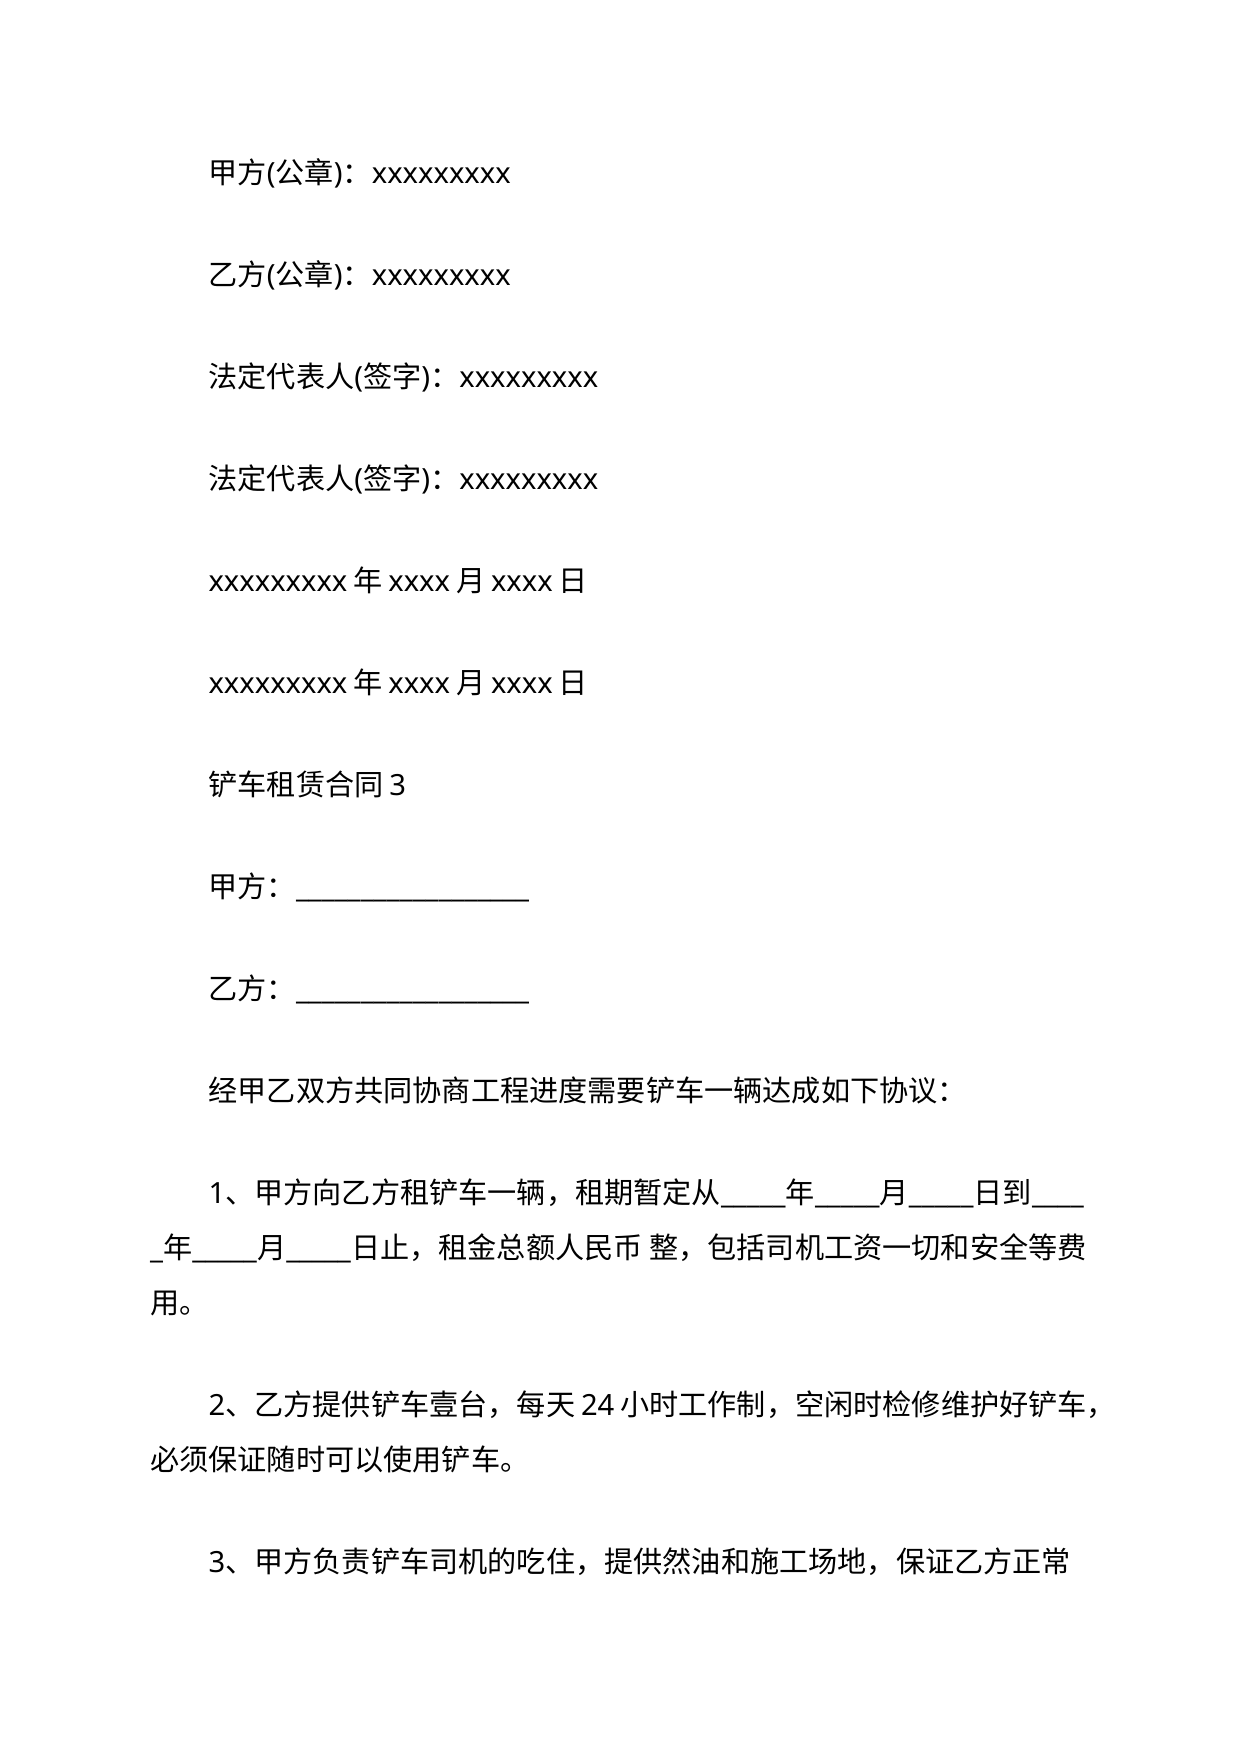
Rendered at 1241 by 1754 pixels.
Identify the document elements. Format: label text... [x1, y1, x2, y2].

text 1、甲方向乙方租铲车一辆，租期暂定从_____年_____月_____日到_____年_____月_____日止，租金总额人民币 整，包括司机工资一切和安全等费用。 [150, 1169, 1090, 1322]
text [150, 1538, 1090, 1581]
text 2、乙方提供铲车壹台，每天24小时工作制，空闲时检修维护好铲车，必须保证随时可以使用铲车。 [150, 1381, 1090, 1479]
text 乙方：__________________ [150, 966, 1090, 1008]
text 甲方：__________________ [150, 864, 1090, 906]
text 甲方(公章)：xxxxxxxxx [150, 150, 1090, 192]
text 法定代表人(签字)：xxxxxxxxx [150, 354, 1090, 396]
text xxxxxxxxx年xxxx月xxxx日 [150, 660, 1090, 702]
text 乙方(公章)：xxxxxxxxx [150, 252, 1090, 294]
text 经甲乙双方共同协商工程进度需要铲车一辆达成如下协议： [150, 1068, 1090, 1110]
text xxxxxxxxx年xxxx月xxxx日 [150, 558, 1090, 600]
text 铲车租赁合同3 [150, 762, 1090, 804]
text 法定代表人(签字)：xxxxxxxxx [150, 456, 1090, 498]
